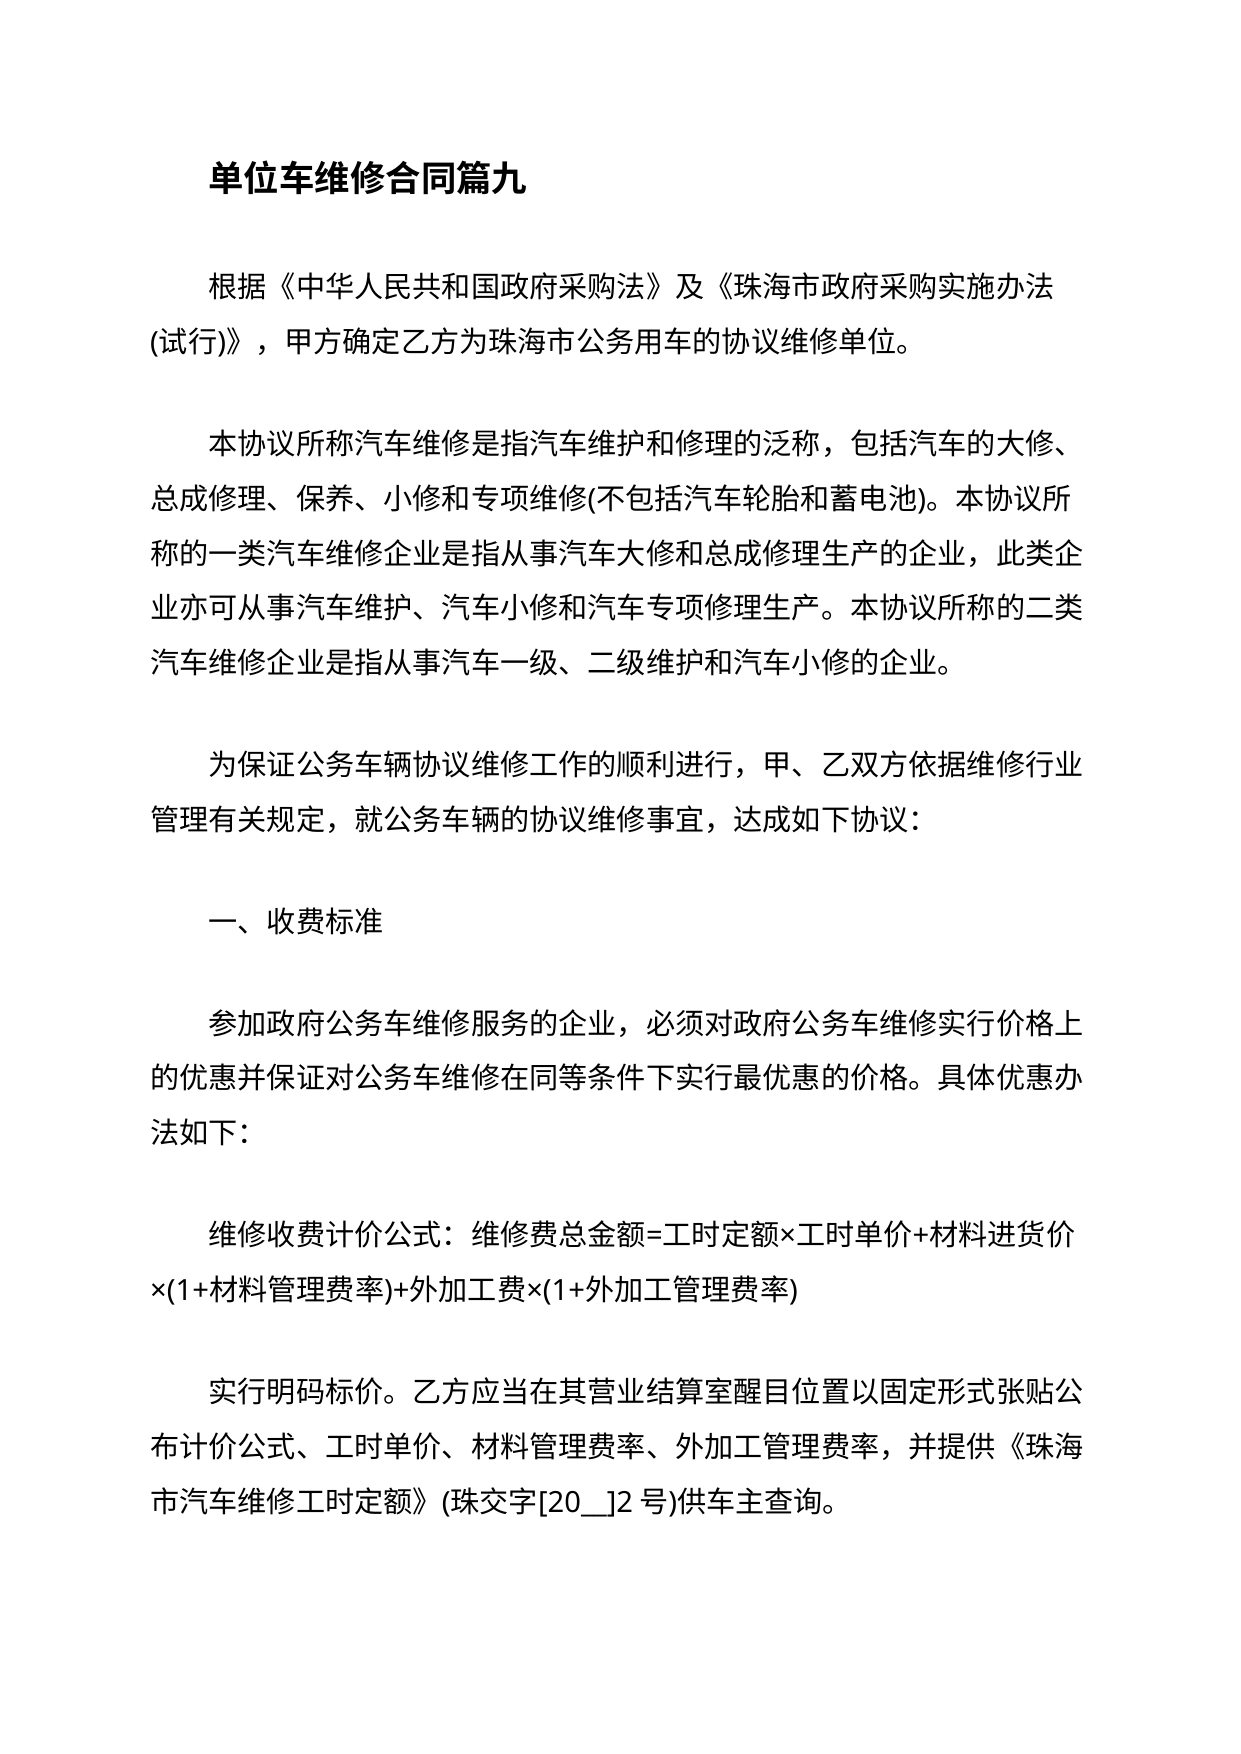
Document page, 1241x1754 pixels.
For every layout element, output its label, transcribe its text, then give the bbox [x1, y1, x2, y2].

text 维修收费计价公式：维修费总金额=工时定额×工时单价+材料进货价×(1+材料管理费率)+外加工费×(1+外加工管理费率) [150, 1212, 1090, 1309]
text 为保证公务车辆协议维修工作的顺利进行，甲、乙双方依据维修行业管理有关规定，就公务车辆的协议维修事宜，达成如下协议： [150, 742, 1090, 839]
text 单位车维修合同篇九 [150, 150, 1090, 201]
text 参加政府公务车维修服务的企业，必须对政府公务车维修实行价格上的优惠并保证对公务车维修在同等条件下实行最优惠的价格。具体优惠办法如下： [150, 1000, 1090, 1152]
text 一、收费标准 [150, 898, 1090, 941]
text 本协议所称汽车维修是指汽车维护和修理的泛称，包括汽车的大修、总成修理、保养、小修和专项维修(不包括汽车轮胎和蓄电池)。本协议所称的一类汽车维修企业是指从事汽车大修和总成修理生产的企业，此类企业亦可从事汽车维护、汽车小修和汽车专项修理生产。本协议所称的二类汽车维修企业是指从事汽车一级、二级维护和汽车小修的企业。 [150, 420, 1090, 682]
text 实行明码标价。乙方应当在其营业结算室醒目位置以固定形式张贴公布计价公式、工时单价、材料管理费率、外加工管理费率，并提供《珠海市汽车维修工时定额》(珠交字[20__]2号)供车主查询。 [150, 1369, 1090, 1521]
text 根据《中华人民共和国政府采购法》及《珠海市政府采购实施办法(试行)》，甲方确定乙方为珠海市公务用车的协议维修单位。 [150, 263, 1090, 361]
